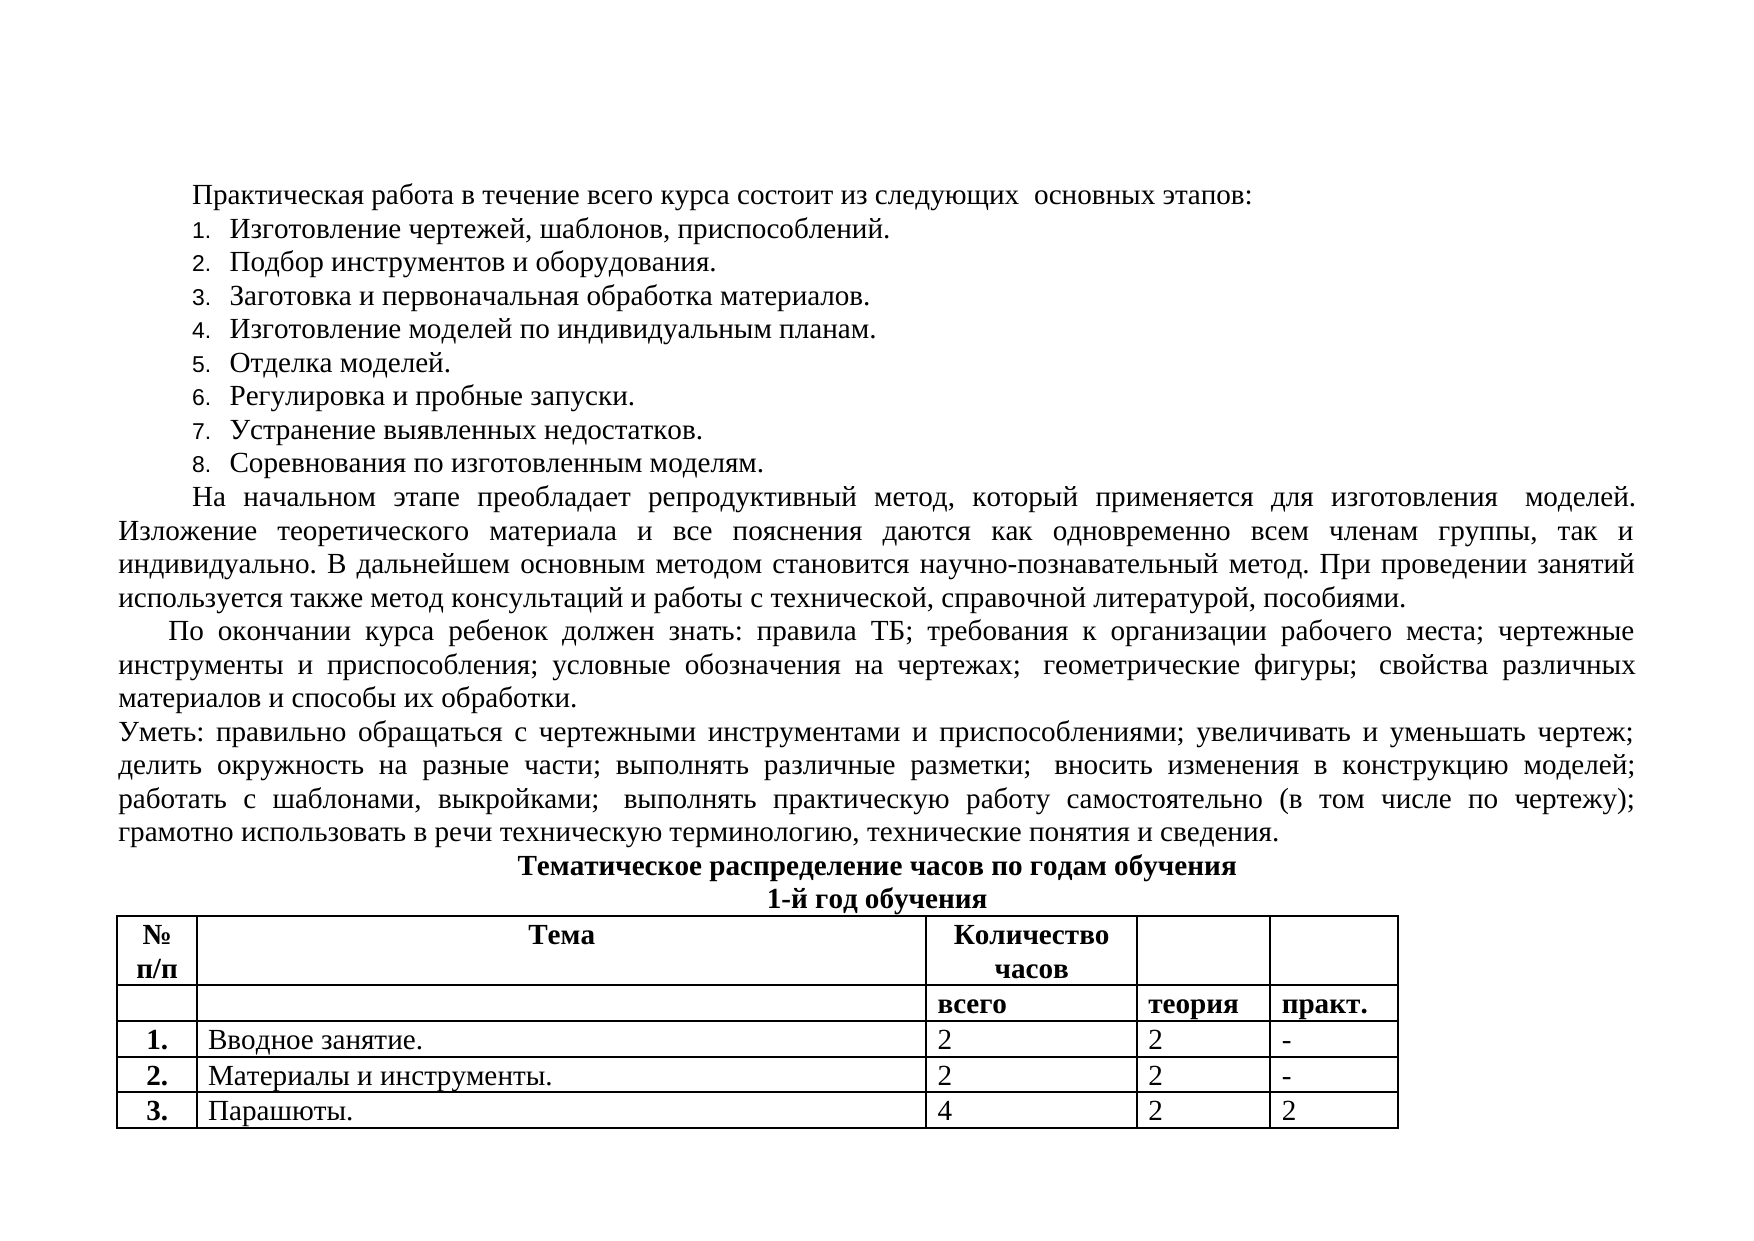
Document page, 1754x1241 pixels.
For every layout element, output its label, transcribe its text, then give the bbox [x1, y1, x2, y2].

table_cell - [1271, 1022, 1397, 1056]
list Соревнования по изготовленным моделям. [192, 446, 1636, 479]
table_cell 2 [1138, 1058, 1269, 1091]
table_cell [118, 986, 196, 1020]
text Практическая работа в течение всего курса состоит из следующих основных этапов: [118, 177, 1636, 211]
table_header № п/п [118, 917, 196, 984]
list Подбор инструментов и оборудования. [192, 244, 1636, 278]
list Устранение выявленных недостатков. [192, 412, 1636, 446]
table_cell 2 [1271, 1093, 1397, 1127]
list Изготовление моделей по индивидуальным планам. [192, 311, 1636, 345]
table_cell Материалы и инструменты. [198, 1058, 925, 1091]
table_header Количество часов [927, 917, 1136, 984]
list Отделка моделей. [192, 345, 1636, 378]
table_cell 4 [927, 1093, 1136, 1127]
table_cell 1. [118, 1022, 196, 1056]
table_cell всего [927, 986, 1136, 1020]
table_cell 2 [927, 1022, 1136, 1056]
table_header [1138, 917, 1269, 984]
table_cell Парашюты. [198, 1093, 925, 1127]
table_cell практ. [1271, 986, 1397, 1020]
list Заготовка и первоначальная обработка материалов. [192, 278, 1636, 311]
text По окончании курса ребенок должен знать: правила ТБ; требования к организации рабочего места; чертежные инструменты и приспособления; условные обозначения на чертежах; геометрические фигуры; свойства различных материалов и способы их обработки. [118, 613, 1636, 714]
table_cell 2 [1138, 1093, 1269, 1127]
list Регулировка и пробные запуски. [192, 378, 1636, 412]
table_cell 2. [118, 1058, 196, 1091]
table_cell 2 [927, 1058, 1136, 1091]
table_header Тема [198, 917, 925, 984]
table_header [1271, 917, 1397, 984]
table_cell теория [1138, 986, 1269, 1020]
text Тематическое распределение часов по годам обучения [118, 848, 1636, 882]
text Уметь: правильно обращаться с чертежными инструментами и приспособлениями; увеличивать и уменьшать чертеж; делить окружность на разные части; выполнять различные разметки; вносить изменения в конструкцию моделей; работать с шаблонами, выкройками; выполнять практическую работу самостоятельно (в том числе по чертежу); грамотно использовать в речи техническую терминологию, технические понятия и сведения. [118, 714, 1636, 848]
table_cell Вводное занятие. [198, 1022, 925, 1056]
table_cell 3. [118, 1093, 196, 1127]
text 1-й год обучения [118, 882, 1636, 915]
text На начальном этапе преобладает репродуктивный метод, который применяется для изготовления моделей. Изложение теоретического материала и все пояснения даются как одновременно всем членам группы, так и индивидуально. В дальнейшем основным методом становится научно-познавательный метод. При проведении занятий используется также метод консультаций и работы с технической, справочной литературой, пособиями. [118, 479, 1636, 613]
table_cell 2 [1138, 1022, 1269, 1056]
list Изготовление чертежей, шаблонов, приспособлений. [192, 211, 1636, 244]
table_cell - [1271, 1058, 1397, 1091]
table_cell [198, 986, 925, 1020]
